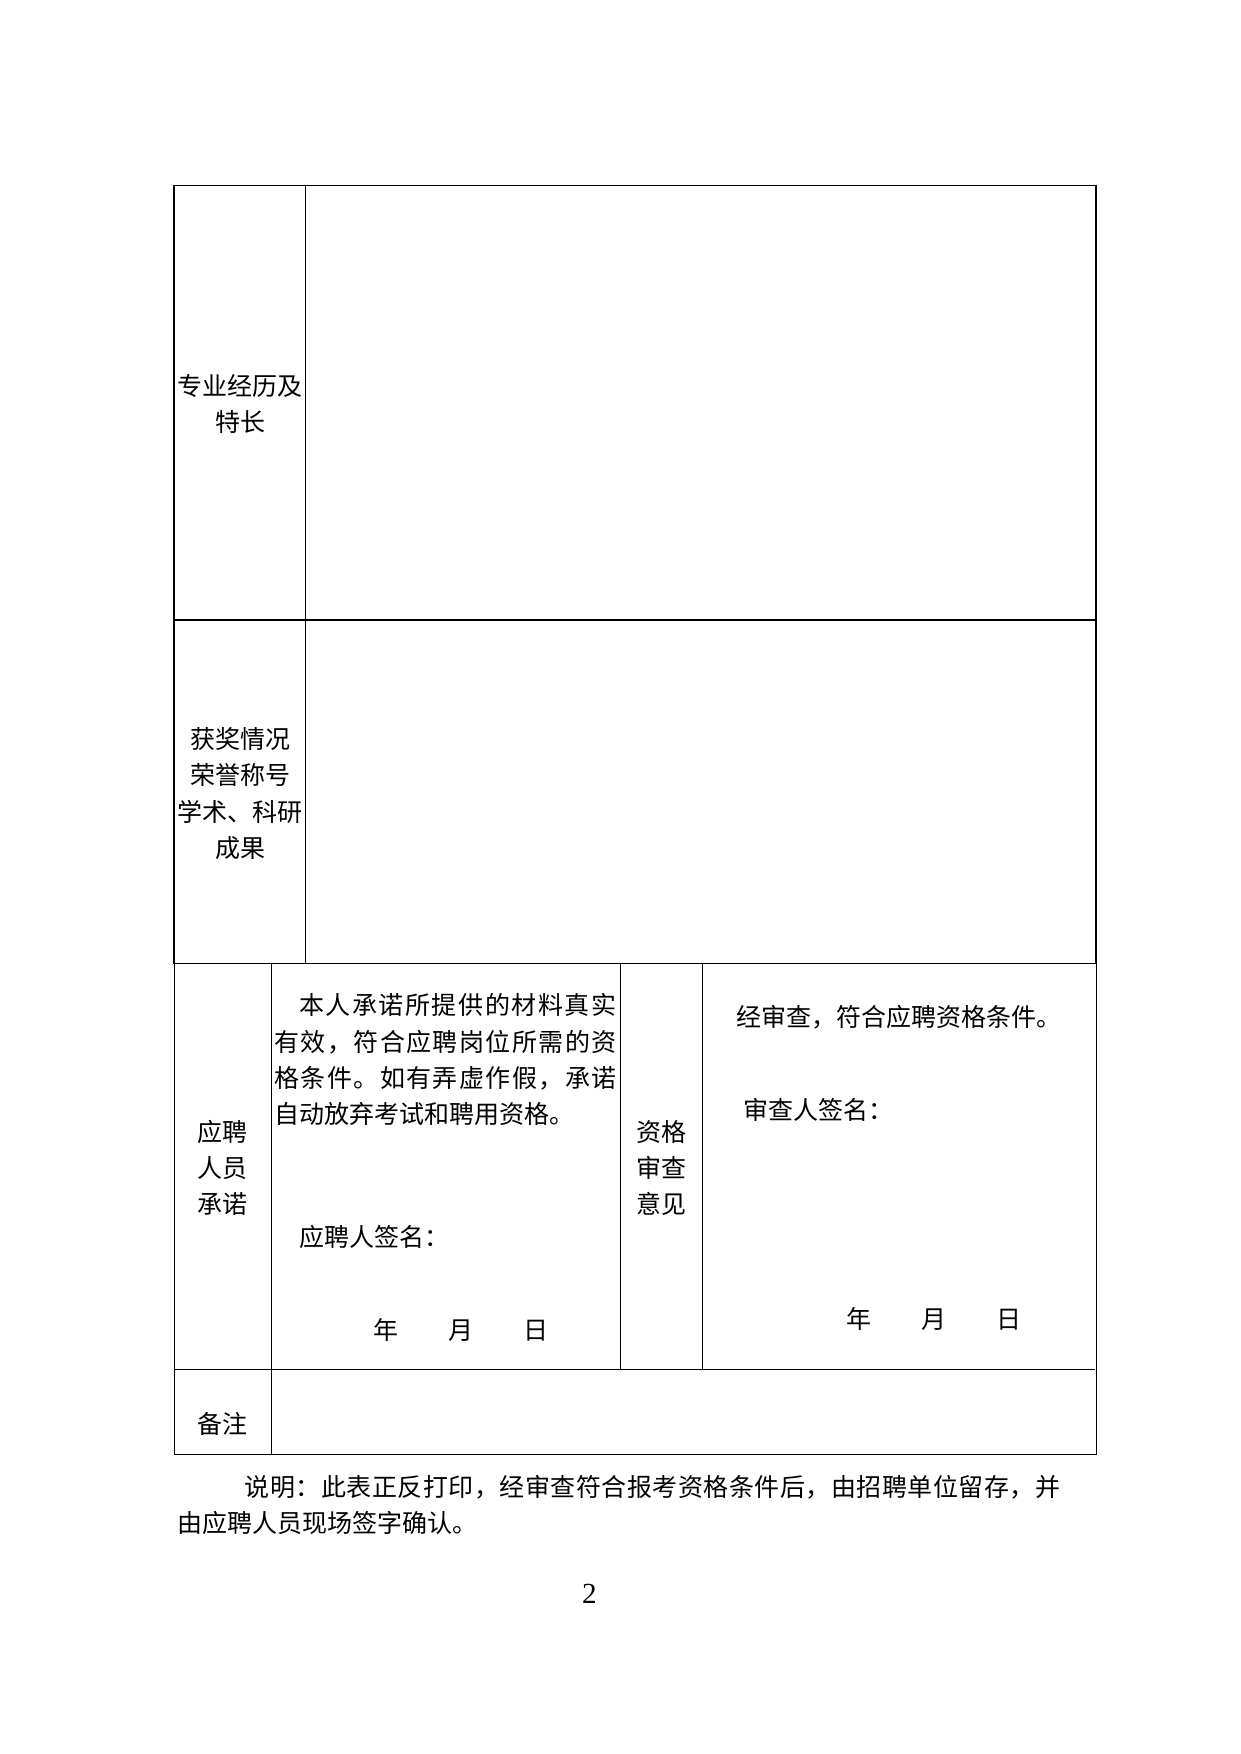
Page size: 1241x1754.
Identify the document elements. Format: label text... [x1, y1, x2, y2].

table_cell [272, 1369, 1096, 1453]
table_cell 获奖情况 荣誉称号 学术、科研成果 [175, 621, 305, 963]
table_cell 专业经历及特长 [175, 186, 305, 619]
table_cell [306, 621, 1095, 963]
table_cell 经审查，符合应聘资格条件。 审查人签名： 年 月 日 [703, 964, 1096, 1369]
table_cell 资格 审查 意见 [621, 964, 702, 1369]
table_cell [306, 186, 1095, 619]
table_cell 备注 [175, 1370, 271, 1453]
table_cell 本人承诺所提供的材料真实有效，符合应聘岗位所需的资格条件。如有弄虚作假，承诺自动放弃考试和聘用资格。 应聘人签名： 年 月 日 [272, 964, 620, 1369]
text 说明：此表正反打印，经审查符合报考资格条件后，由招聘单位留存，并由应聘人员现场签字确认。 [177, 1467, 1063, 1539]
table_cell 应聘 人员 承诺 [175, 964, 271, 1369]
